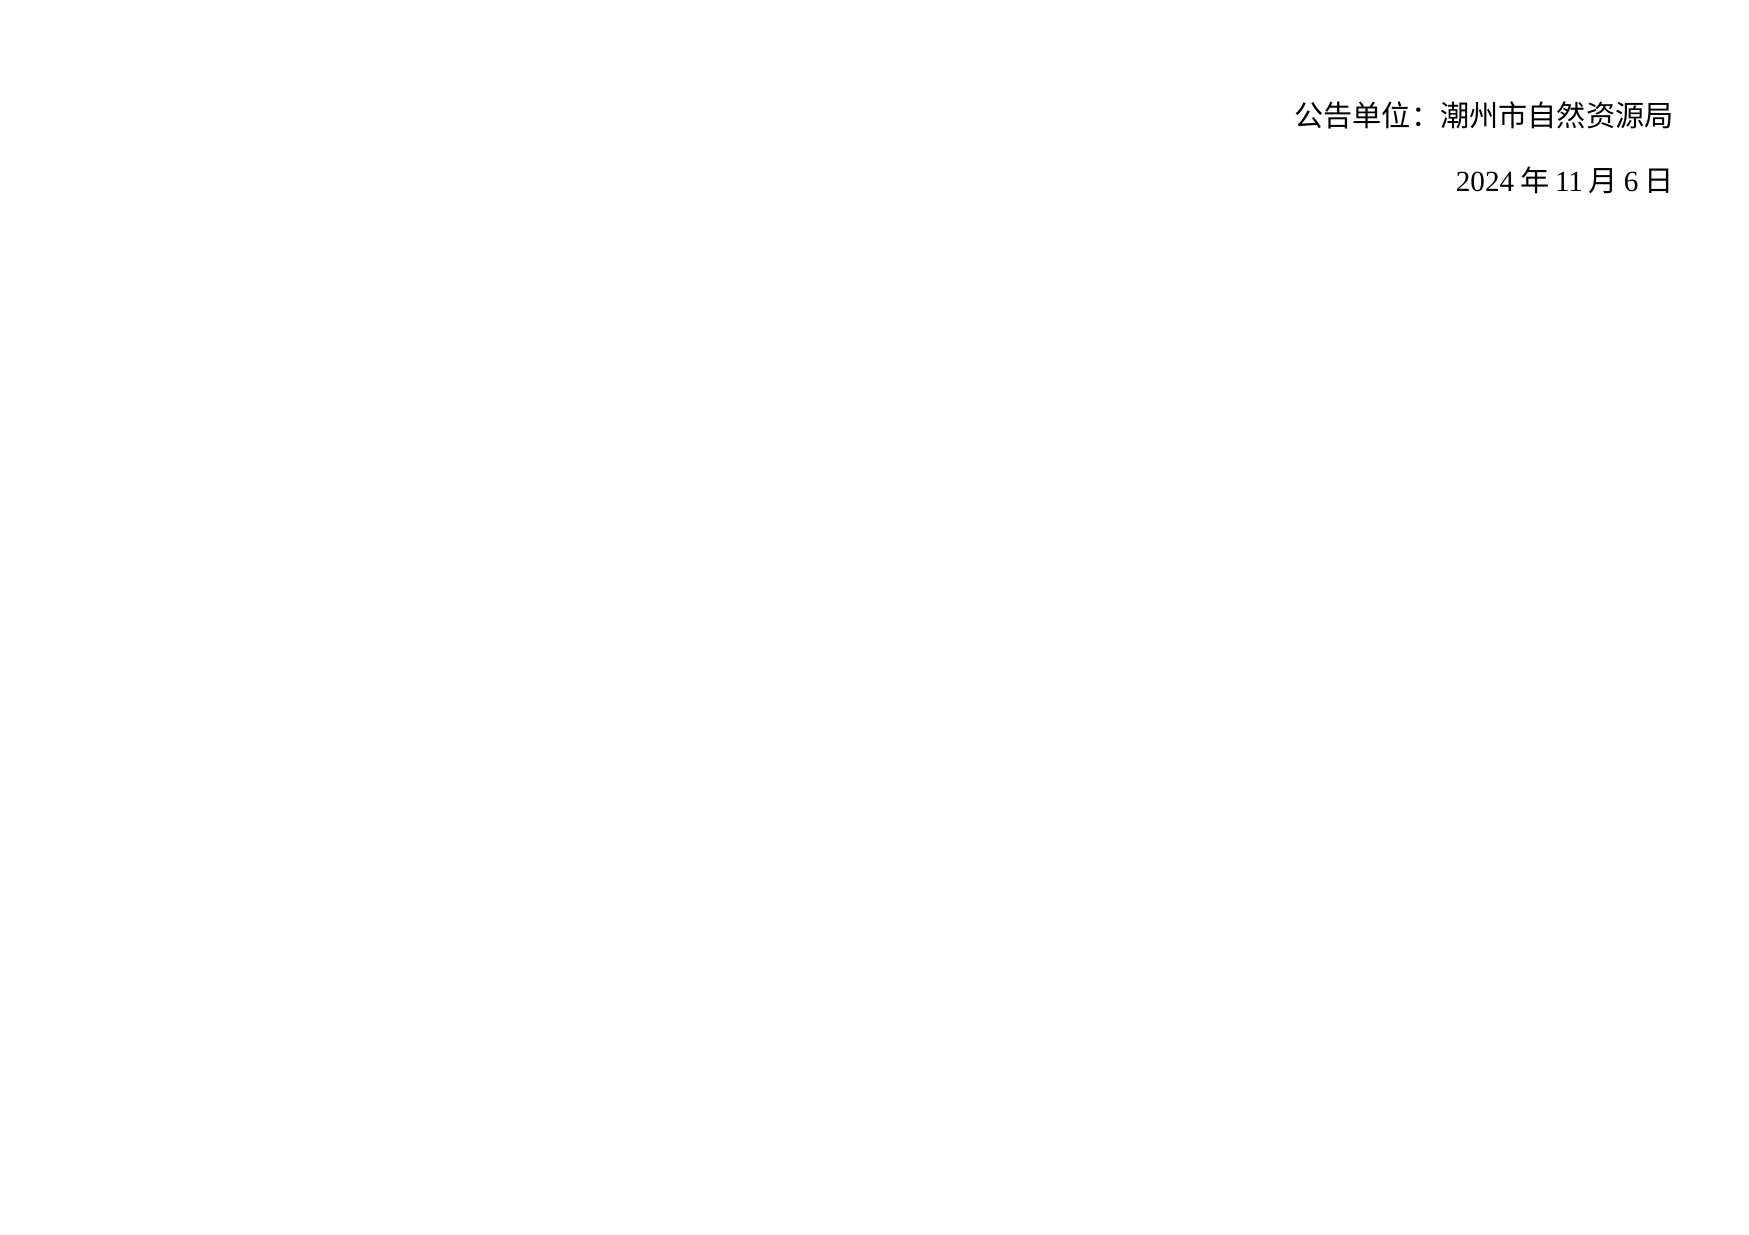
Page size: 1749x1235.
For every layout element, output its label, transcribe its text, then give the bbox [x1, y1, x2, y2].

text 2024年11月6日 [104, 146, 1673, 211]
text 公告单位：潮州市自然资源局 [104, 81, 1673, 146]
